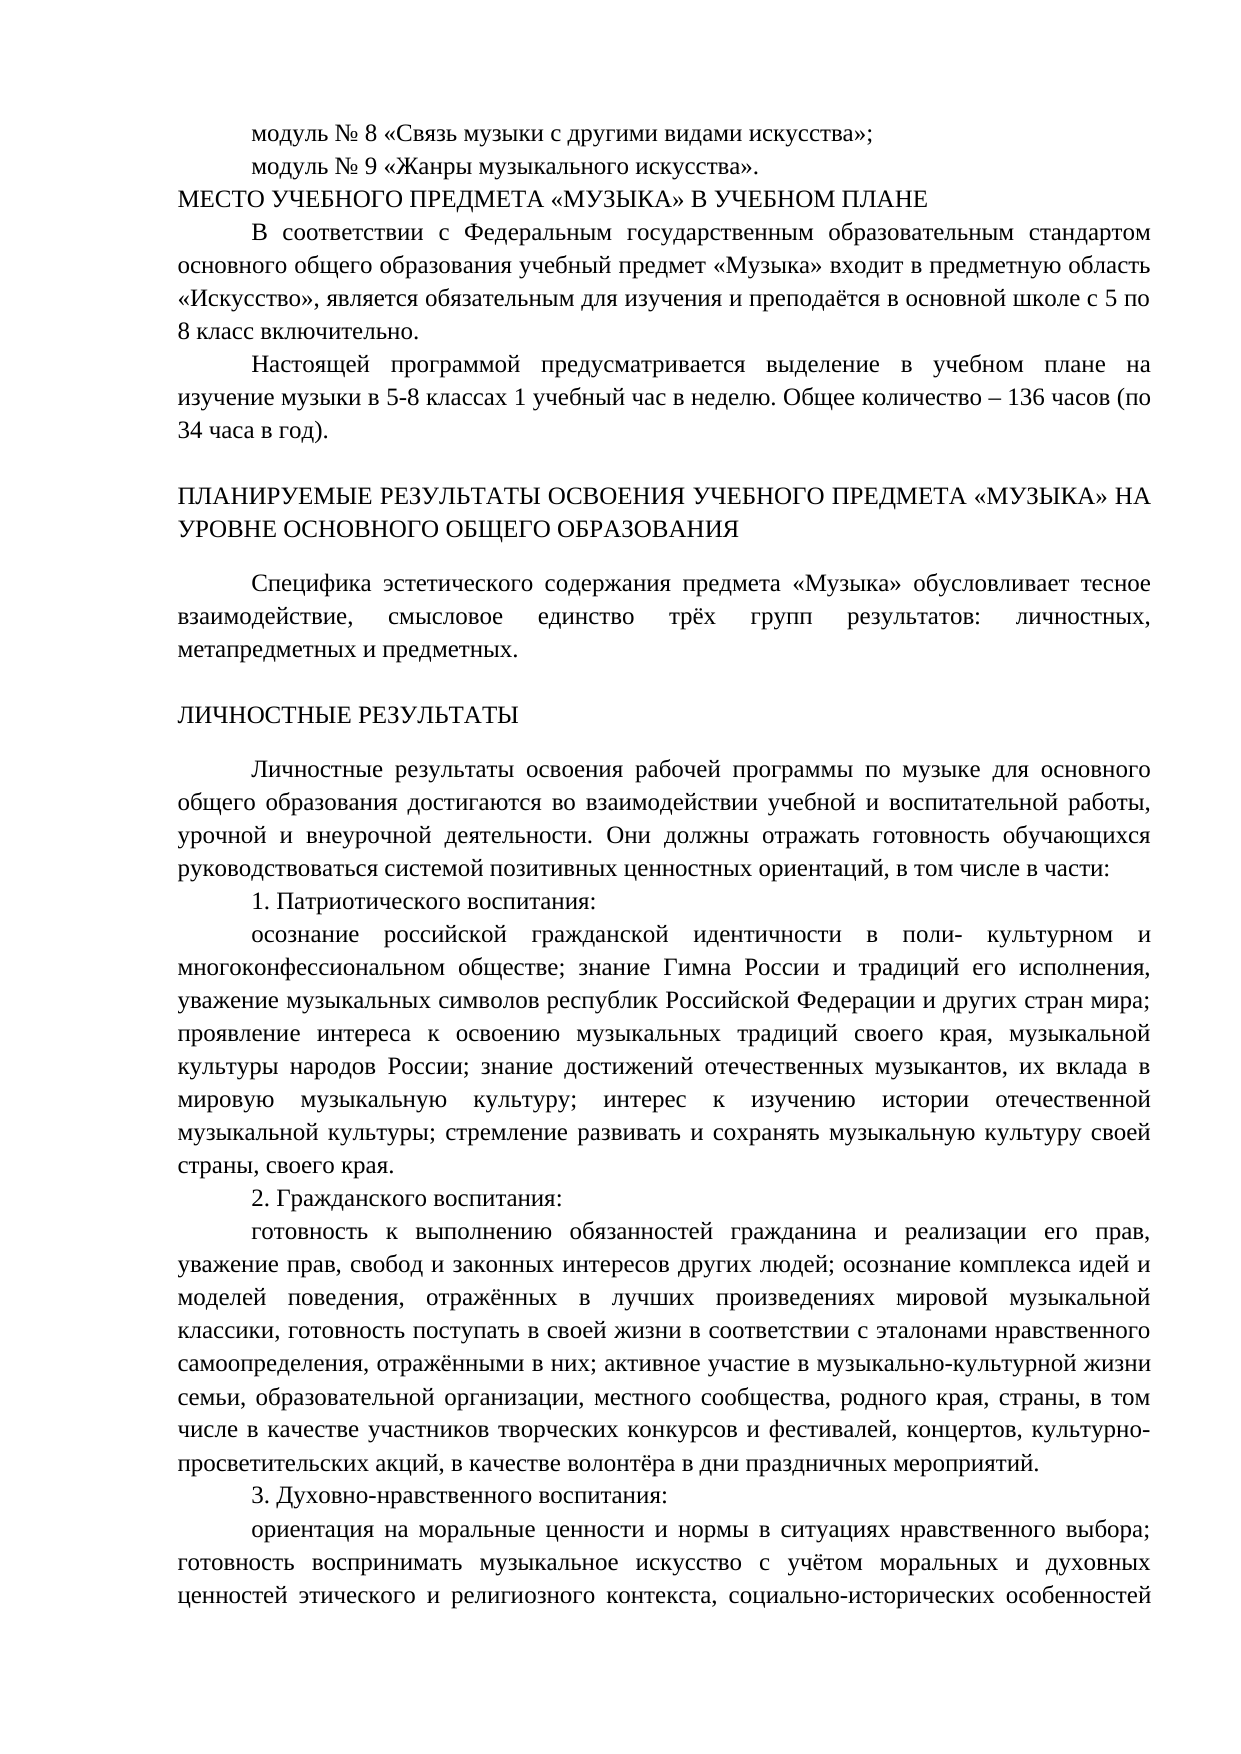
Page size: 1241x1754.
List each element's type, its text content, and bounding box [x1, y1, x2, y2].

text Специфика эстетического содержания предмета «Музыка» обусловливает тесное взаимодействие, смысловое единство трёх групп результатов: личностных, метапредметных и предметных. [177, 568, 1152, 663]
text 2. Гражданского воспитания: [177, 1183, 1152, 1212]
text модуль № 8 «Связь музыки с другими видами искусства»; [177, 118, 1152, 147]
text В соответствии с Федеральным государственным образовательным стандартом основного общего образования учебный предмет «Музыка» входит в предметную область «Искусство», является обязательным для изучения и преподаётся в основной школе с 5 по 8 класс включительно. [177, 217, 1152, 345]
text ЛИЧНОСТНЫЕ РЕЗУЛЬТАТЫ [177, 700, 1152, 729]
text модуль № 9 «Жанры музыкального искусства». [177, 151, 1152, 180]
text осознание российской гражданской идентичности в поли- культурном и многоконфессиональном обществе; знание Гимна России и традиций его исполнения, уважение музыкальных символов республик Российской Федерации и других стран мира; проявление интереса к освоению музыкальных традиций своего края, музыкальной культуры народов России; знание достижений отечественных музыкантов, их вклада в мировую музыкальную культуру; интерес к изучению истории отечественной музыкальной культуры; стремление развивать и сохранять музыкальную культуру своей страны, своего края. [177, 919, 1152, 1179]
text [177, 1514, 1152, 1608]
text Настоящей программой предусматривается выделение в учебном плане на изучение музыки в 5-8 классах 1 учебный час в неделю. Общее количество – 136 часов (по 34 часа в год). [177, 349, 1152, 444]
text 1. Патриотического воспитания: [177, 886, 1152, 915]
text готовность к выполнению обязанностей гражданина и реализации его прав, уважение прав, свобод и законных интересов других людей; осознание комплекса идей и моделей поведения, отражённых в лучших произведениях мировой музыкальной классики, готовность поступать в своей жизни в соответствии с эталонами нравственного самоопределения, отражёнными в них; активное участие в музыкально-культурной жизни семьи, образовательной организации, местного сообщества, родного края, страны, в том числе в качестве участников творческих конкурсов и фестивалей, концертов, культурно-просветительских акций, в качестве волонтёра в дни праздничных мероприятий. [177, 1216, 1152, 1476]
text МЕСТО УЧЕБНОГО ПРЕДМЕТА «МУЗЫКА» В УЧЕБНОМ ПЛАНЕ [177, 184, 1152, 213]
text ПЛАНИРУЕМЫЕ РЕЗУЛЬТАТЫ ОСВОЕНИЯ УЧЕБНОГО ПРЕДМЕТА «МУЗЫКА» НА УРОВНЕ ОСНОВНОГО ОБЩЕГО ОБРАЗОВАНИЯ [177, 481, 1152, 543]
text Личностные результаты освоения рабочей программы по музыке для основного общего образования достигаются во взаимодействии учебной и воспитательной работы, урочной и внеурочной деятельности. Они должны отражать готовность обучающихся руководствоваться системой позитивных ценностных ориентаций, в том числе в части: [177, 754, 1152, 882]
text 3. Духовно-нравственного воспитания: [177, 1481, 1152, 1509]
